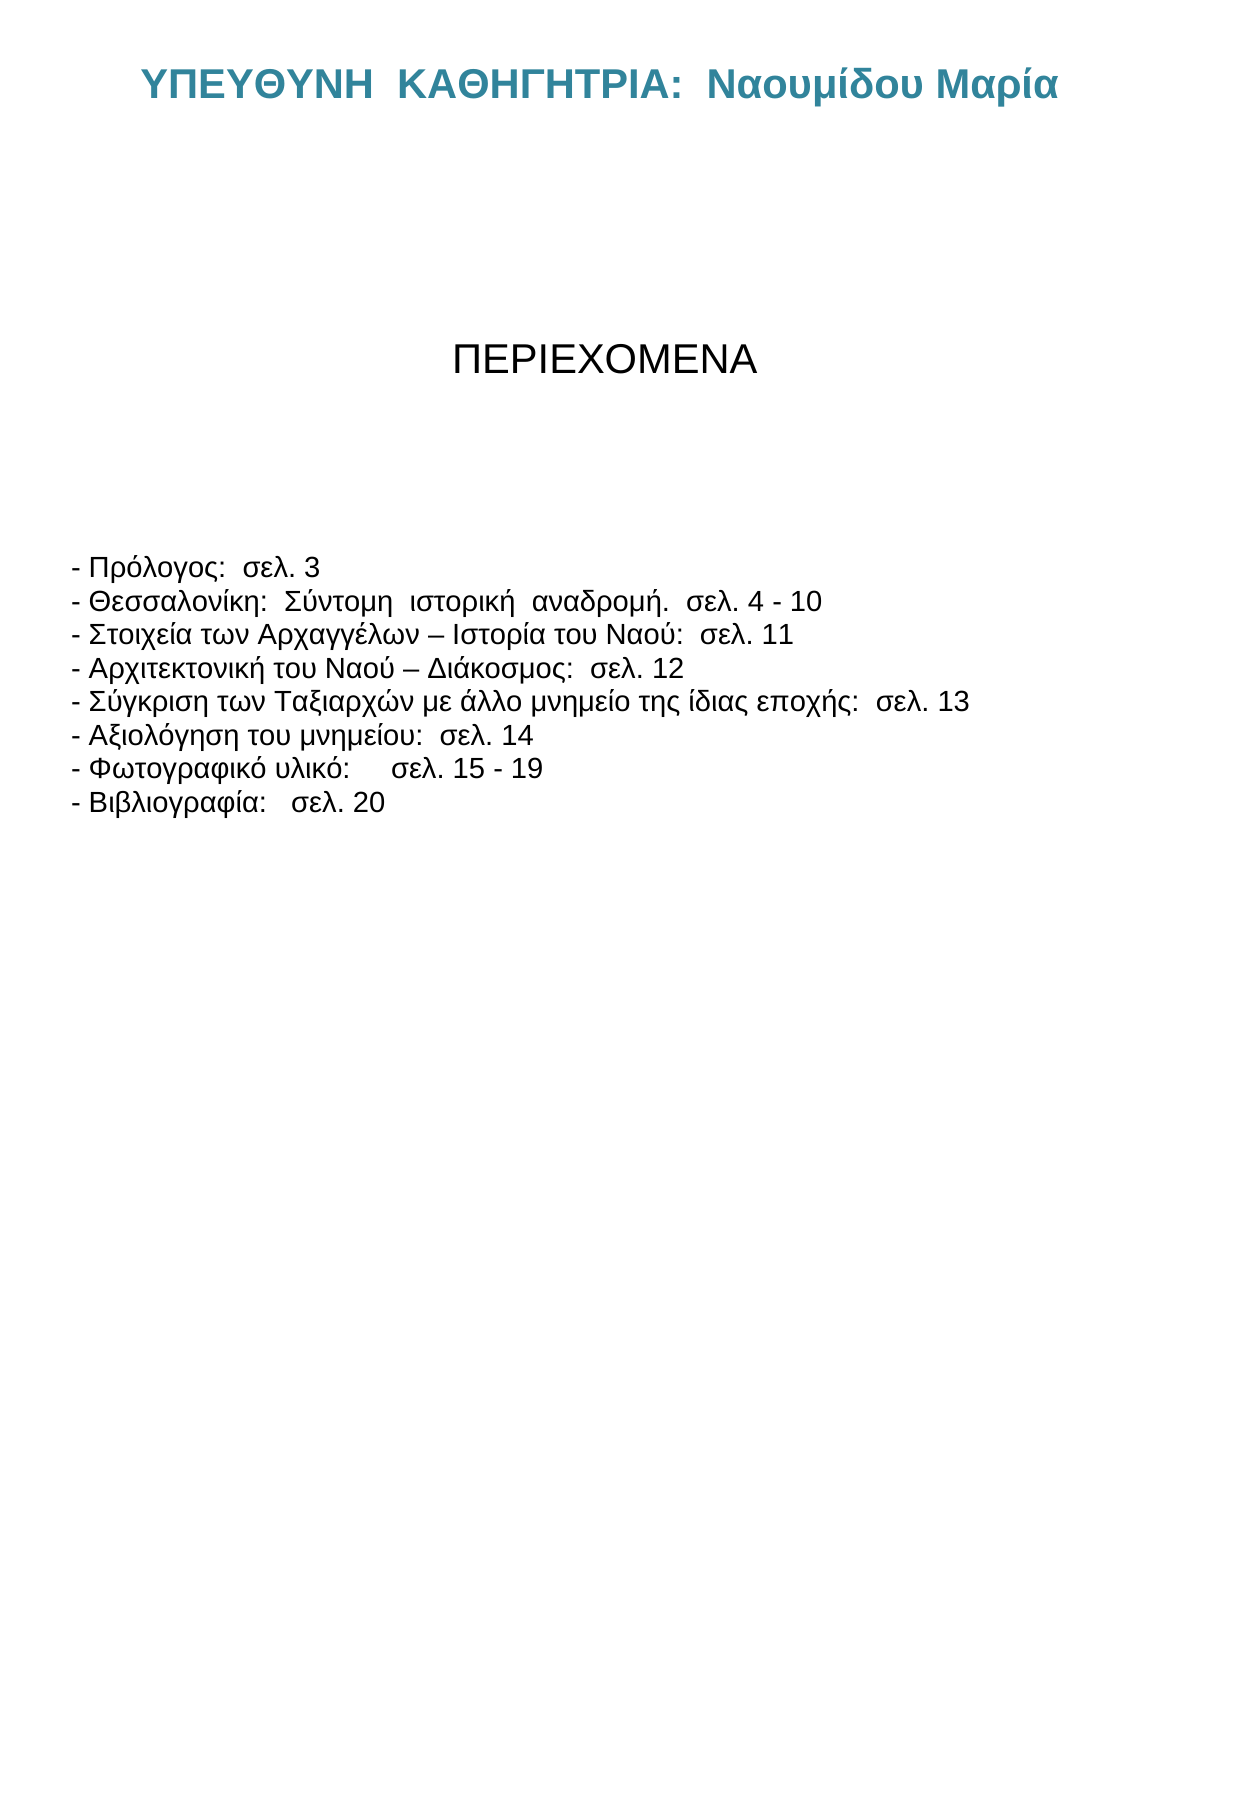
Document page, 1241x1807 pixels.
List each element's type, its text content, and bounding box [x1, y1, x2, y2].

text - Στοιχεία των Αρχαγγέλων – Ιστορία του Ναού: σελ. 11 [71, 617, 1169, 651]
text - Βιβλιογραφία: σελ. 20 [71, 785, 1169, 818]
text - Αξιολόγηση του μνημείου: σελ. 14 [71, 718, 1169, 751]
text - Φωτογραφικό υλικό: σελ. 15 - 19 [71, 751, 1169, 785]
text ΠΕΡΙΕΧΟΜΕΝΑ [71, 334, 1169, 382]
text - Αρχιτεκτονική του Ναού – Διάκοσμος: σελ. 12 [71, 651, 1169, 684]
text - Σύγκριση των Ταξιαρχών με άλλο μνημείο της ίδιας εποχής: σελ. 13 [71, 684, 1169, 718]
text ΥΠΕΥΘΥΝΗ ΚΑΘΗΓΗΤΡΙΑ: Ναουμίδου Μαρία [71, 59, 1169, 107]
text - Θεσσαλονίκη: Σύντομη ιστορική αναδρομή. σελ. 4 - 10 [71, 583, 1169, 617]
text - Πρόλογος: σελ. 3 [71, 550, 1169, 583]
